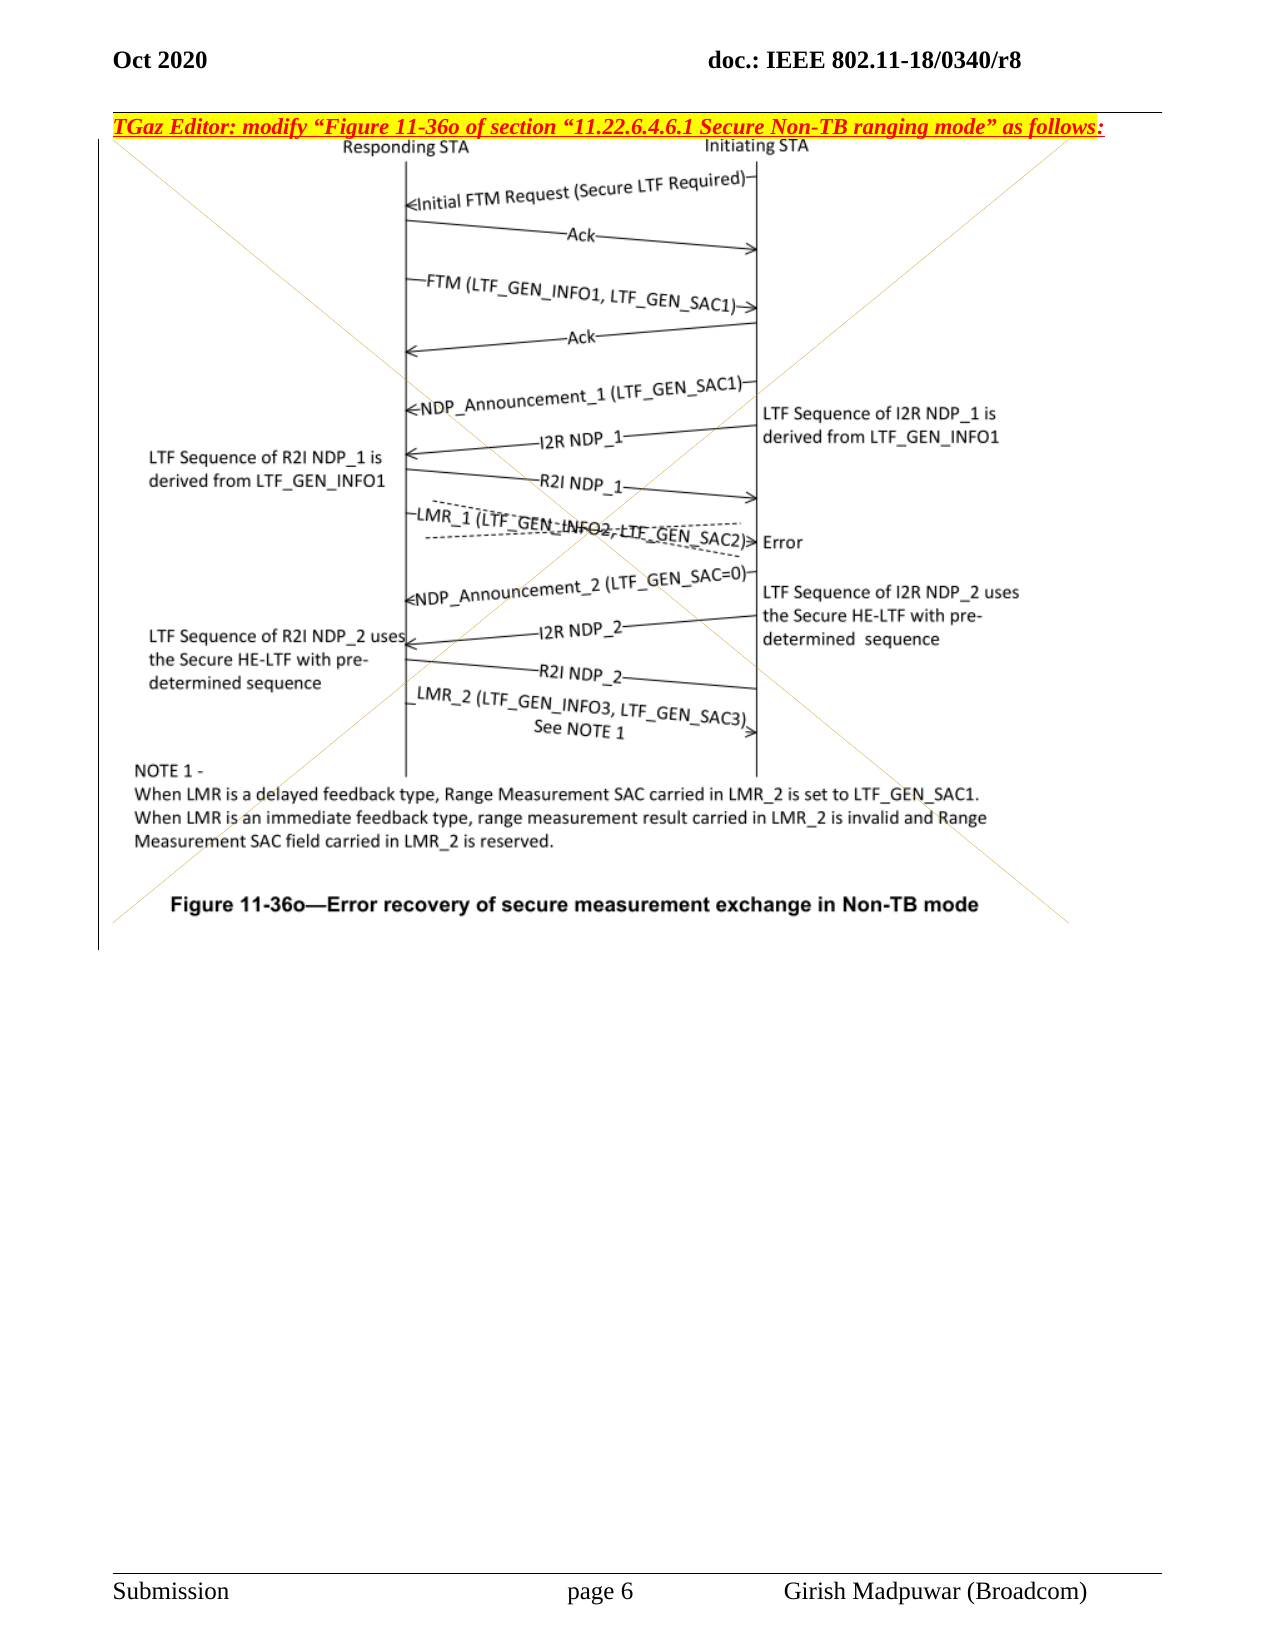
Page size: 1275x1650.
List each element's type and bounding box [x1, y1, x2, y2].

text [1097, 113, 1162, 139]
picture [114, 139, 1067, 530]
picture [592, 141, 1069, 922]
picture [112, 140, 589, 922]
picture [113, 532, 1068, 924]
